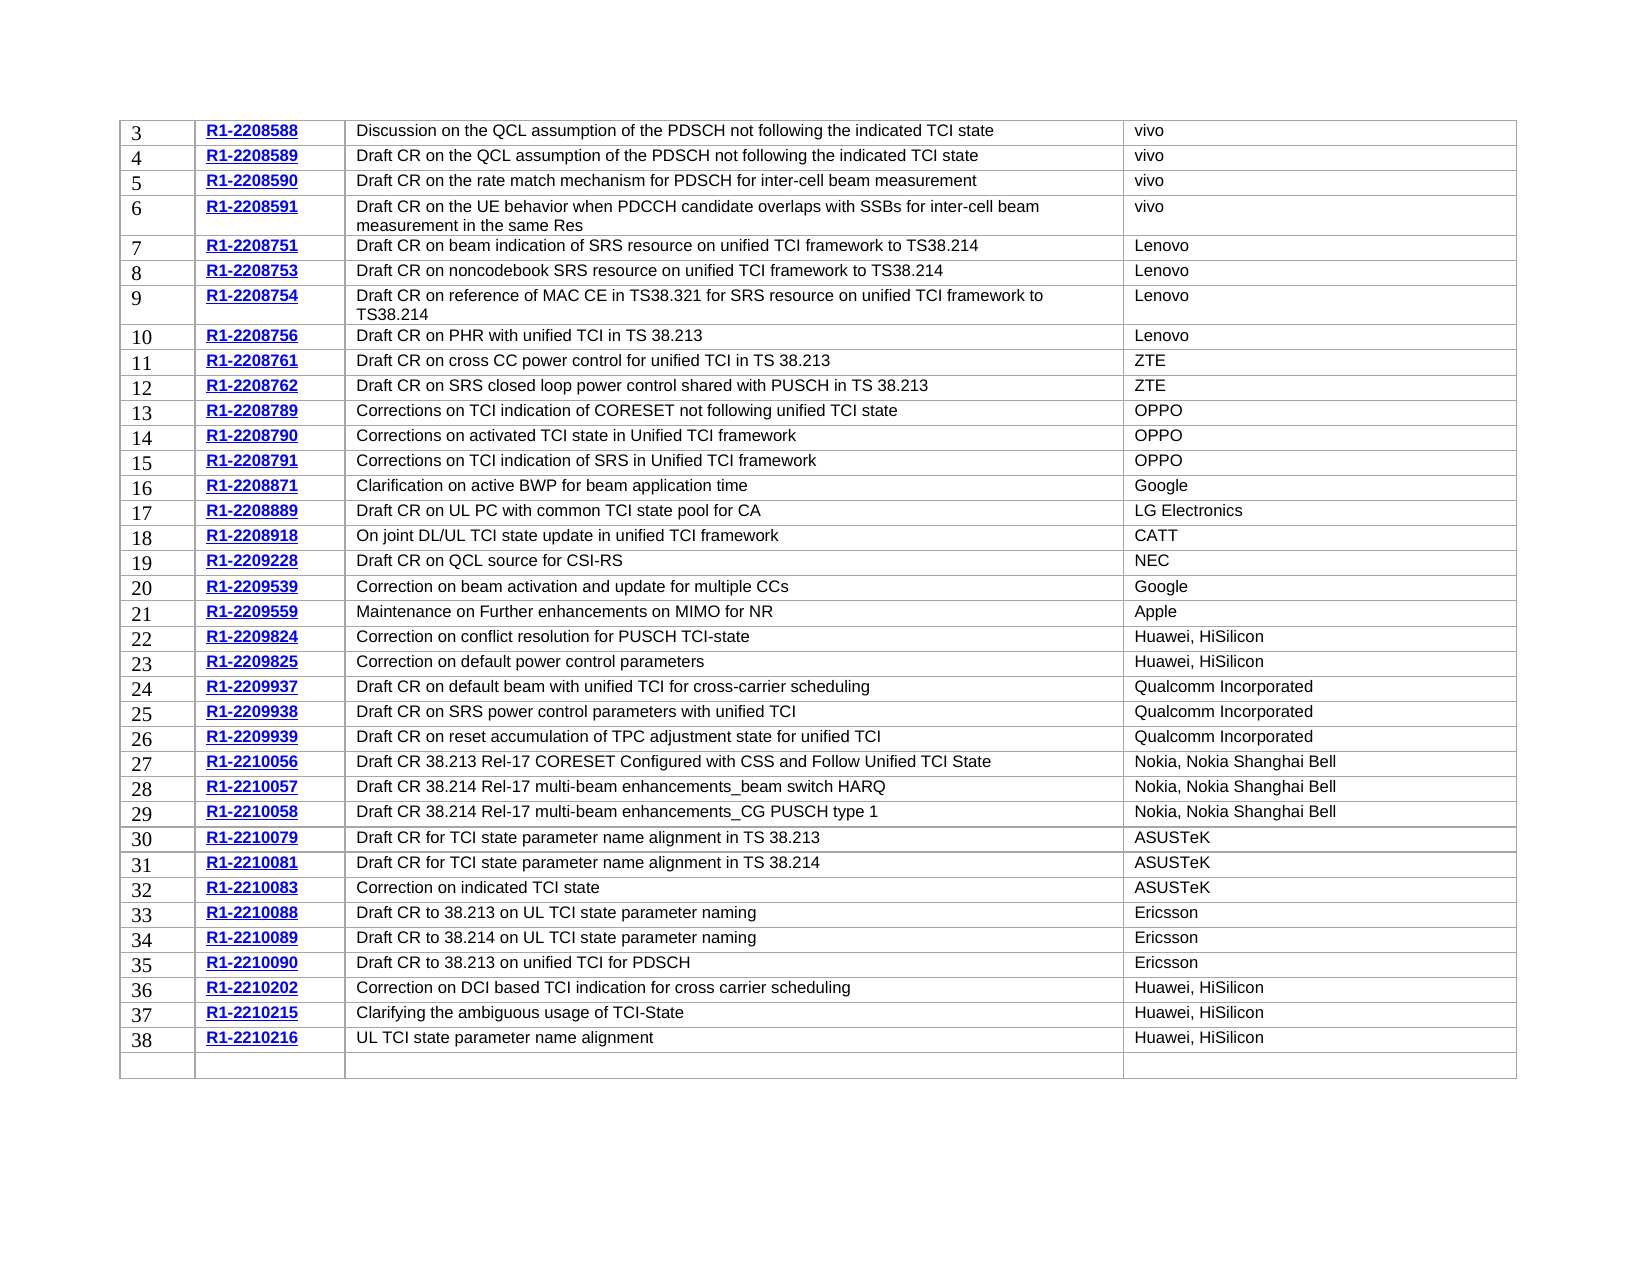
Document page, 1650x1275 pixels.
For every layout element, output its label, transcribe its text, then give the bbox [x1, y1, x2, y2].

table_cell vivo [1124, 196, 1516, 235]
table_cell ASUSTeK [1124, 828, 1516, 851]
table_cell Draft CR on PHR with unified TCI in TS 38.213 [346, 325, 1123, 349]
table_cell Ericsson [1124, 903, 1516, 927]
table_cell Draft CR 38.214 Rel-17 multi-beam enhancements_beam switch HARQ [346, 777, 1123, 801]
table_cell Maintenance on Further enhancements on MIMO for NR [346, 601, 1123, 626]
table_cell 4 [121, 146, 194, 170]
table_cell Nokia, Nokia Shanghai Bell [1124, 752, 1516, 776]
table_cell R1-2209228 [196, 551, 344, 575]
table_cell R1-2208761 [196, 350, 344, 374]
table_cell R1-2210089 [196, 928, 344, 952]
table_cell 7 [121, 236, 194, 260]
table_cell Huawei, HiSilicon [1124, 1003, 1516, 1027]
table_cell 32 [121, 878, 194, 902]
table_cell Qualcomm Incorporated [1124, 677, 1516, 701]
table_cell UL TCI state parameter name alignment [346, 1028, 1123, 1052]
table_cell 10 [121, 325, 194, 349]
table_cell Huawei, HiSilicon [1124, 627, 1516, 651]
table_cell Draft CR on beam indication of SRS resource on unified TCI framework to TS38.214 [346, 236, 1123, 260]
table_cell R1-2209539 [196, 576, 344, 600]
table_cell Corrections on activated TCI state in Unified TCI framework [346, 426, 1123, 450]
table_cell R1-2209824 [196, 627, 344, 651]
table_cell Discussion on the QCL assumption of the PDSCH not following the indicated TCI state [346, 121, 1123, 145]
table_cell 15 [121, 451, 194, 475]
table_cell Draft CR on reset accumulation of TPC adjustment state for unified TCI [346, 727, 1123, 751]
table_cell R1-2208918 [196, 526, 344, 550]
table_cell Qualcomm Incorporated [1124, 727, 1516, 751]
table_cell OPPO [1124, 401, 1516, 425]
table_cell OPPO [1124, 426, 1516, 450]
table_cell 8 [121, 261, 194, 285]
table_cell R1-2209938 [196, 702, 344, 726]
table_cell Qualcomm Incorporated [1124, 702, 1516, 726]
table_cell [196, 1053, 344, 1077]
table_cell 21 [121, 601, 194, 626]
table_cell Draft CR to 38.213 on unified TCI for PDSCH [346, 953, 1123, 977]
table_cell R1-2208754 [196, 286, 344, 324]
table_cell Correction on beam activation and update for multiple CCs [346, 576, 1123, 600]
table_cell Correction on DCI based TCI indication for cross carrier scheduling [346, 978, 1123, 1002]
table_cell LG Electronics [1124, 501, 1516, 525]
table_cell vivo [1124, 146, 1516, 170]
table_cell R1-2210081 [196, 853, 344, 877]
table_cell ASUSTeK [1124, 878, 1516, 902]
table_cell R1-2210083 [196, 878, 344, 902]
table_cell 26 [121, 727, 194, 751]
table_cell NEC [1124, 551, 1516, 575]
table_cell 11 [121, 350, 194, 374]
table_cell 5 [121, 171, 194, 195]
table_cell 28 [121, 777, 194, 801]
table_cell 14 [121, 426, 194, 450]
table_cell R1-2208589 [196, 146, 344, 170]
table_cell R1-2210057 [196, 777, 344, 801]
table_cell R1-2208789 [196, 401, 344, 425]
table_cell Clarifying the ambiguous usage of TCI-State [346, 1003, 1123, 1027]
table_cell R1-2208588 [196, 121, 344, 145]
table_cell ZTE [1124, 350, 1516, 374]
table_cell 20 [121, 576, 194, 600]
table_cell Google [1124, 576, 1516, 600]
table_cell R1-2208590 [196, 171, 344, 195]
table_cell Ericsson [1124, 928, 1516, 952]
table_cell R1-2209939 [196, 727, 344, 751]
table_cell [346, 1053, 1123, 1077]
table_cell Draft CR on noncodebook SRS resource on unified TCI framework to TS38.214 [346, 261, 1123, 285]
table_cell Draft CR to 38.213 on UL TCI state parameter naming [346, 903, 1123, 927]
table_cell Huawei, HiSilicon [1124, 652, 1516, 676]
table_cell vivo [1124, 171, 1516, 195]
table_cell 22 [121, 627, 194, 651]
table_cell Draft CR on the QCL assumption of the PDSCH not following the indicated TCI state [346, 146, 1123, 170]
table_cell R1-2210058 [196, 802, 344, 826]
table_cell Google [1124, 476, 1516, 500]
table_cell Lenovo [1124, 236, 1516, 260]
table_cell Nokia, Nokia Shanghai Bell [1124, 777, 1516, 801]
table_cell R1-2208791 [196, 451, 344, 475]
table_cell R1-2208762 [196, 376, 344, 399]
table_cell R1-2210216 [196, 1028, 344, 1052]
table_cell ASUSTeK [1124, 853, 1516, 877]
table_cell R1-2210090 [196, 953, 344, 977]
table_cell 36 [121, 978, 194, 1002]
table_cell Correction on indicated TCI state [346, 878, 1123, 902]
table_cell On joint DL/UL TCI state update in unified TCI framework [346, 526, 1123, 550]
table_cell Huawei, HiSilicon [1124, 978, 1516, 1002]
table_cell R1-2209825 [196, 652, 344, 676]
table_cell Correction on default power control parameters [346, 652, 1123, 676]
table_cell R1-2208871 [196, 476, 344, 500]
table_cell R1-2208753 [196, 261, 344, 285]
table_cell 6 [121, 196, 194, 235]
table_cell 33 [121, 903, 194, 927]
table_cell 31 [121, 853, 194, 877]
table_cell Huawei, HiSilicon [1124, 1028, 1516, 1052]
table_cell 29 [121, 802, 194, 826]
table_cell R1-2209937 [196, 677, 344, 701]
table_cell 12 [121, 376, 194, 399]
table_cell Draft CR on the rate match mechanism for PDSCH for inter-cell beam measurement [346, 171, 1123, 195]
table_cell 37 [121, 1003, 194, 1027]
table_cell 18 [121, 526, 194, 550]
table_cell 24 [121, 677, 194, 701]
table_cell vivo [1124, 121, 1516, 145]
table_cell Corrections on TCI indication of SRS in Unified TCI framework [346, 451, 1123, 475]
table_cell Apple [1124, 601, 1516, 626]
table_cell R1-2208591 [196, 196, 344, 235]
table_cell R1-2208790 [196, 426, 344, 450]
table_cell 9 [121, 286, 194, 324]
table_cell Lenovo [1124, 261, 1516, 285]
table_cell R1-2210056 [196, 752, 344, 776]
table_cell OPPO [1124, 451, 1516, 475]
table_cell 17 [121, 501, 194, 525]
table_cell Lenovo [1124, 325, 1516, 349]
table_cell CATT [1124, 526, 1516, 550]
table_cell Draft CR 38.213 Rel-17 CORESET Configured with CSS and Follow Unified TCI State [346, 752, 1123, 776]
table_cell Draft CR 38.214 Rel-17 multi-beam enhancements_CG PUSCH type 1 [346, 802, 1123, 826]
table_cell R1-2210079 [196, 828, 344, 851]
table_cell Draft CR for TCI state parameter name alignment in TS 38.213 [346, 828, 1123, 851]
table_cell Draft CR on default beam with unified TCI for cross-carrier scheduling [346, 677, 1123, 701]
table_cell 25 [121, 702, 194, 726]
table_cell ZTE [1124, 376, 1516, 399]
table_cell 16 [121, 476, 194, 500]
table_cell R1-2208889 [196, 501, 344, 525]
table_cell Corrections on TCI indication of CORESET not following unified TCI state [346, 401, 1123, 425]
table_cell 27 [121, 752, 194, 776]
table_cell Nokia, Nokia Shanghai Bell [1124, 802, 1516, 826]
table_cell Correction on conflict resolution for PUSCH TCI-state [346, 627, 1123, 651]
table_cell Ericsson [1124, 953, 1516, 977]
table_cell Draft CR on cross CC power control for unified TCI in TS 38.213 [346, 350, 1123, 374]
table_cell 23 [121, 652, 194, 676]
table_cell R1-2210215 [196, 1003, 344, 1027]
table_cell 35 [121, 953, 194, 977]
table_cell R1-2208756 [196, 325, 344, 349]
table_cell Clarification on active BWP for beam application time [346, 476, 1123, 500]
table_cell 13 [121, 401, 194, 425]
table_cell 3 [121, 121, 194, 145]
table_cell R1-2210088 [196, 903, 344, 927]
table_cell Lenovo [1124, 286, 1516, 324]
table_cell Draft CR on the UE behavior when PDCCH candidate overlaps with SSBs for inter-cell beam measurement in the same Res [346, 196, 1123, 235]
table_cell Draft CR on UL PC with common TCI state pool for CA [346, 501, 1123, 525]
table_cell Draft CR for TCI state parameter name alignment in TS 38.214 [346, 853, 1123, 877]
table_cell R1-2208751 [196, 236, 344, 260]
table_cell 38 [121, 1028, 194, 1052]
table_cell R1-2210202 [196, 978, 344, 1002]
table_cell Draft CR to 38.214 on UL TCI state parameter naming [346, 928, 1123, 952]
table_cell Draft CR on SRS closed loop power control shared with PUSCH in TS 38.213 [346, 376, 1123, 399]
table_cell 34 [121, 928, 194, 952]
table_cell 19 [121, 551, 194, 575]
table_cell Draft CR on SRS power control parameters with unified TCI [346, 702, 1123, 726]
table_cell [1124, 1053, 1516, 1077]
table_cell [121, 1053, 194, 1077]
table_cell Draft CR on QCL source for CSI-RS [346, 551, 1123, 575]
table_cell 30 [121, 828, 194, 851]
table_cell R1-2209559 [196, 601, 344, 626]
table_cell Draft CR on reference of MAC CE in TS38.321 for SRS resource on unified TCI framework to TS38.214 [346, 286, 1123, 324]
